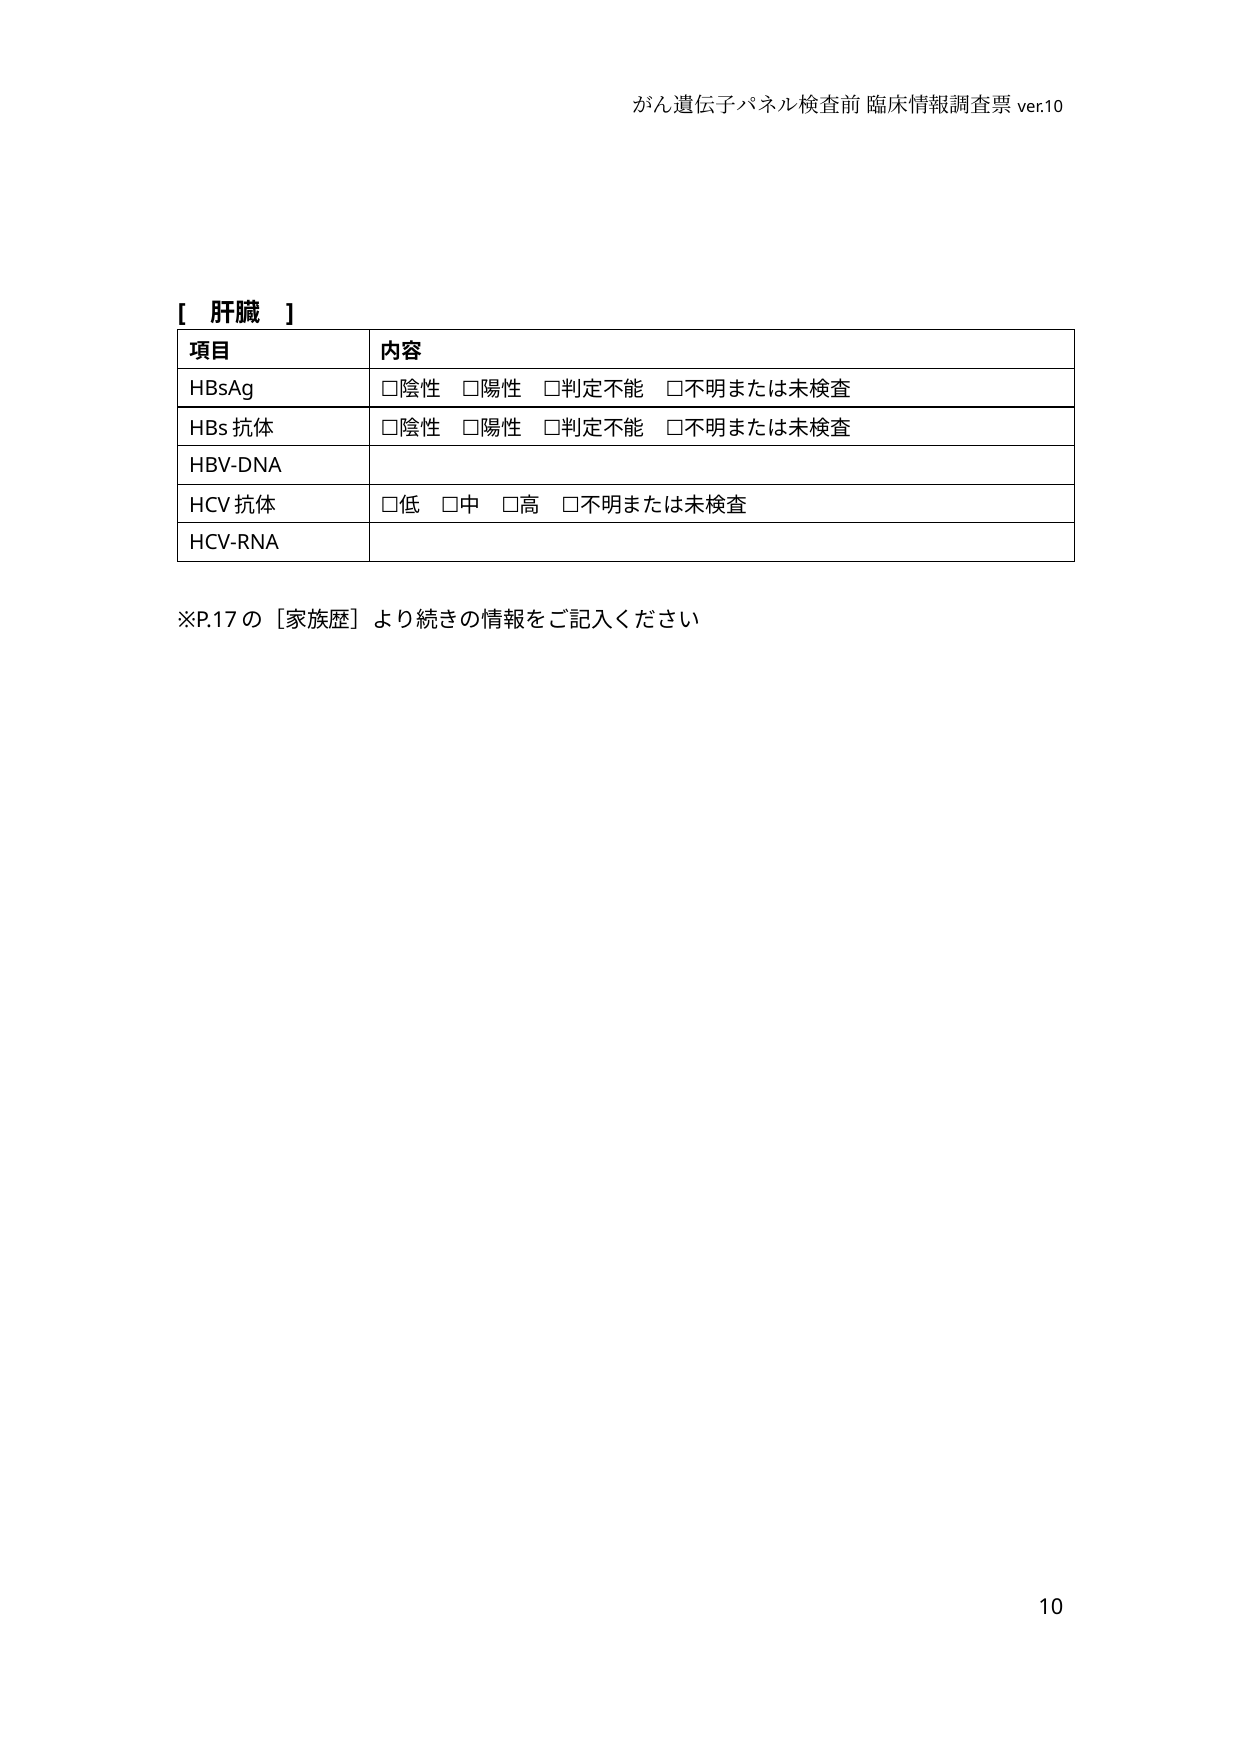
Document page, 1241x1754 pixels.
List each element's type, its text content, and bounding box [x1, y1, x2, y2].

table_cell HBV-DNA [178, 446, 369, 483]
table_cell [370, 446, 1074, 483]
table_header 内容 [370, 330, 1074, 368]
table_cell HCV-RNA [178, 523, 369, 561]
text [ 肝臓 ] [177, 292, 1063, 329]
table_cell 陰性 陽性 判定不能 不明または未検査 [370, 369, 1074, 406]
text ※P.17の［家族歴］より続きの情報をご記入ください [177, 599, 1063, 637]
table_cell [370, 523, 1074, 561]
table_cell HCV抗体 [178, 485, 369, 522]
table_header 項目 [178, 330, 369, 368]
table_cell HBs抗体 [178, 408, 369, 445]
table_cell 低 中 高 不明または未検査 [370, 485, 1074, 522]
table_cell HBsAg [178, 369, 369, 406]
table_cell 陰性 陽性 判定不能 不明または未検査 [370, 408, 1074, 445]
